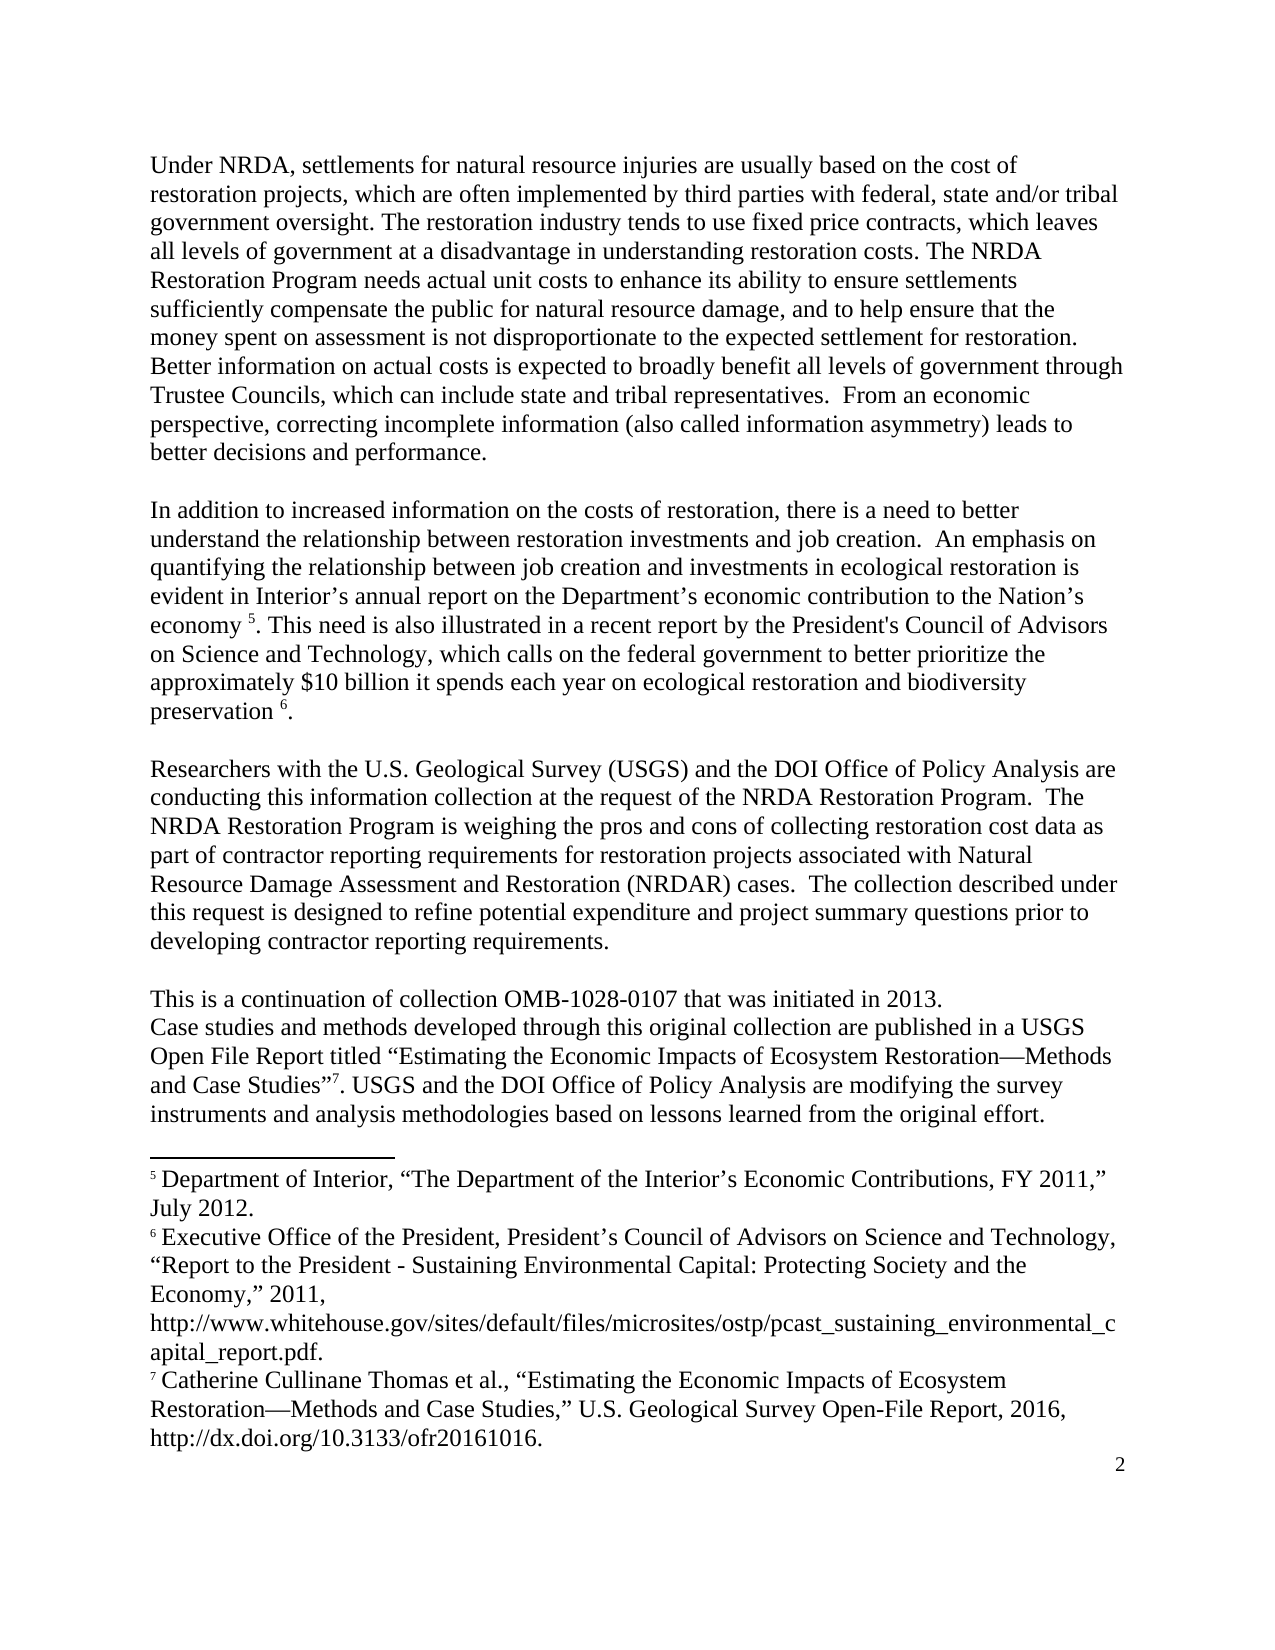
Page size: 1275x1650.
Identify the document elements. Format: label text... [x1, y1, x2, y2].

text In addition to increased information on the costs of restoration, there is a need to better understand the relationship between restoration investments and job creation. An emphasis on quantifying the relationship between job creation and investments in ecological restoration is evident in Interior’s annual report on the Department’s economic contribution to the Nation’s economy . This need is also illustrated in a recent report by the President's Council of Advisors on Science and Technology, which calls on the federal government to better prioritize the approximately $10 billion it spends each year on ecological restoration and biodiversity preservation . [150, 495, 1125, 725]
text Case studies and methods developed through this original collection are published in a USGS Open File Report titled “Estimating the Economic Impacts of Ecosystem Restoration—Methods and Case Studies”. USGS and the DOI Office of Policy Analysis are modifying the survey instruments and analysis methodologies based on lessons learned from the original effort. [150, 1012, 1125, 1127]
text Under NRDA, settlements for natural resource injuries are usually based on the cost of restoration projects, which are often implemented by third parties with federal, state and/or tribal government oversight. The restoration industry tends to use fixed price contracts, which leaves all levels of government at a disadvantage in understanding restoration costs. The NRDA Restoration Program needs actual unit costs to enhance its ability to ensure settlements sufficiently compensate the public for natural resource damage, and to help ensure that the money spent on assessment is not disproportionate to the expected settlement for restoration. Better information on actual costs is expected to broadly benefit all levels of government through Trustee Councils, which can include state and tribal representatives. From an economic perspective, correcting incomplete information (also called information asymmetry) leads to better decisions and performance. [150, 150, 1125, 466]
text This is a continuation of collection OMB-1028-0107 that was initiated in 2013. [150, 984, 1125, 1012]
text Researchers with the U.S. Geological Survey (USGS) and the DOI Office of Policy Analysis are conducting this information collection at the request of the NRDA Restoration Program. The NRDA Restoration Program is weighing the pros and cons of collecting restoration cost data as part of contractor reporting requirements for restoration projects associated with Natural Resource Damage Assessment and Restoration (NRDAR) cases. The collection described under this request is designed to refine potential expenditure and project summary questions prior to developing contractor reporting requirements. [150, 754, 1125, 955]
